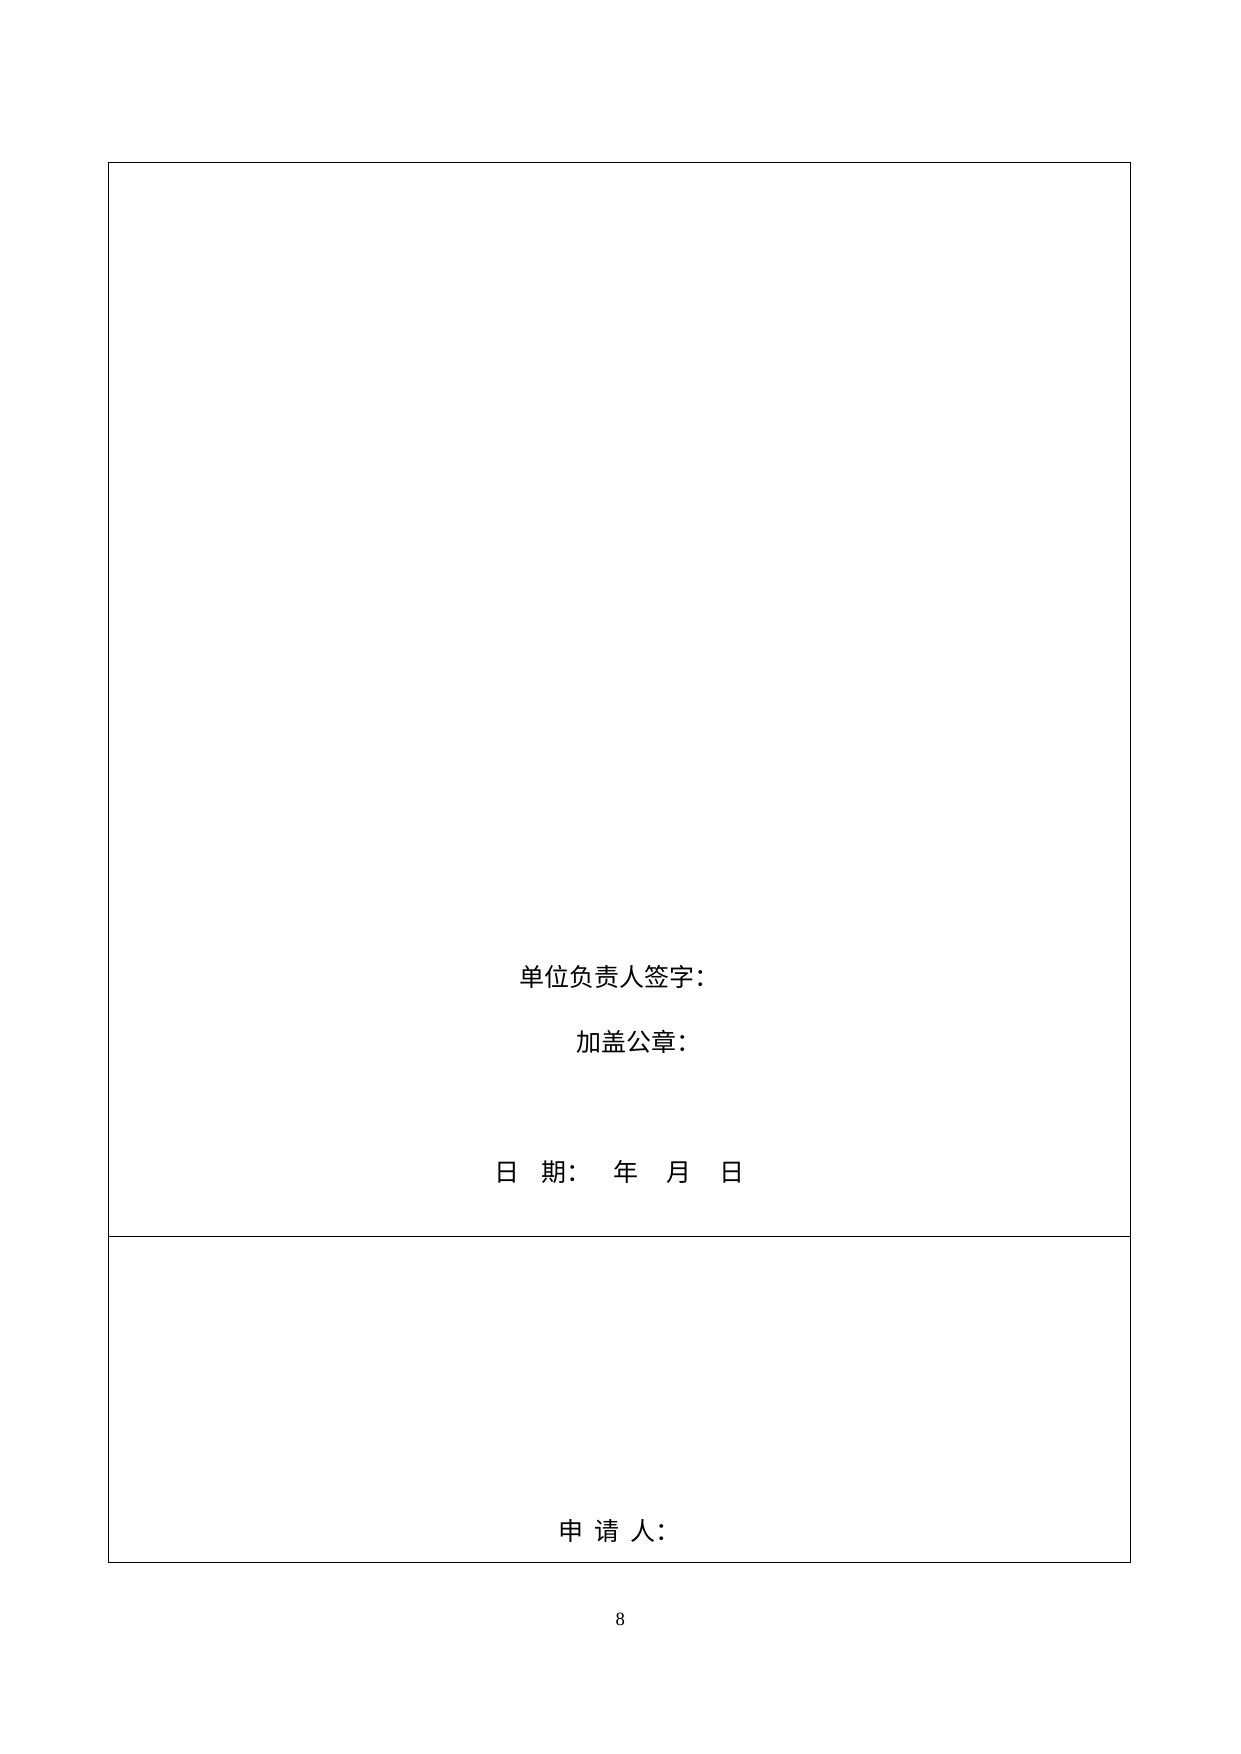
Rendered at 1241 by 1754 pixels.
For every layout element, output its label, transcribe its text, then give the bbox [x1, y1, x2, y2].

table_cell 申 请 人： 日 期： 年 月 日 [109, 1237, 1130, 1562]
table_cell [109, 163, 1130, 1236]
